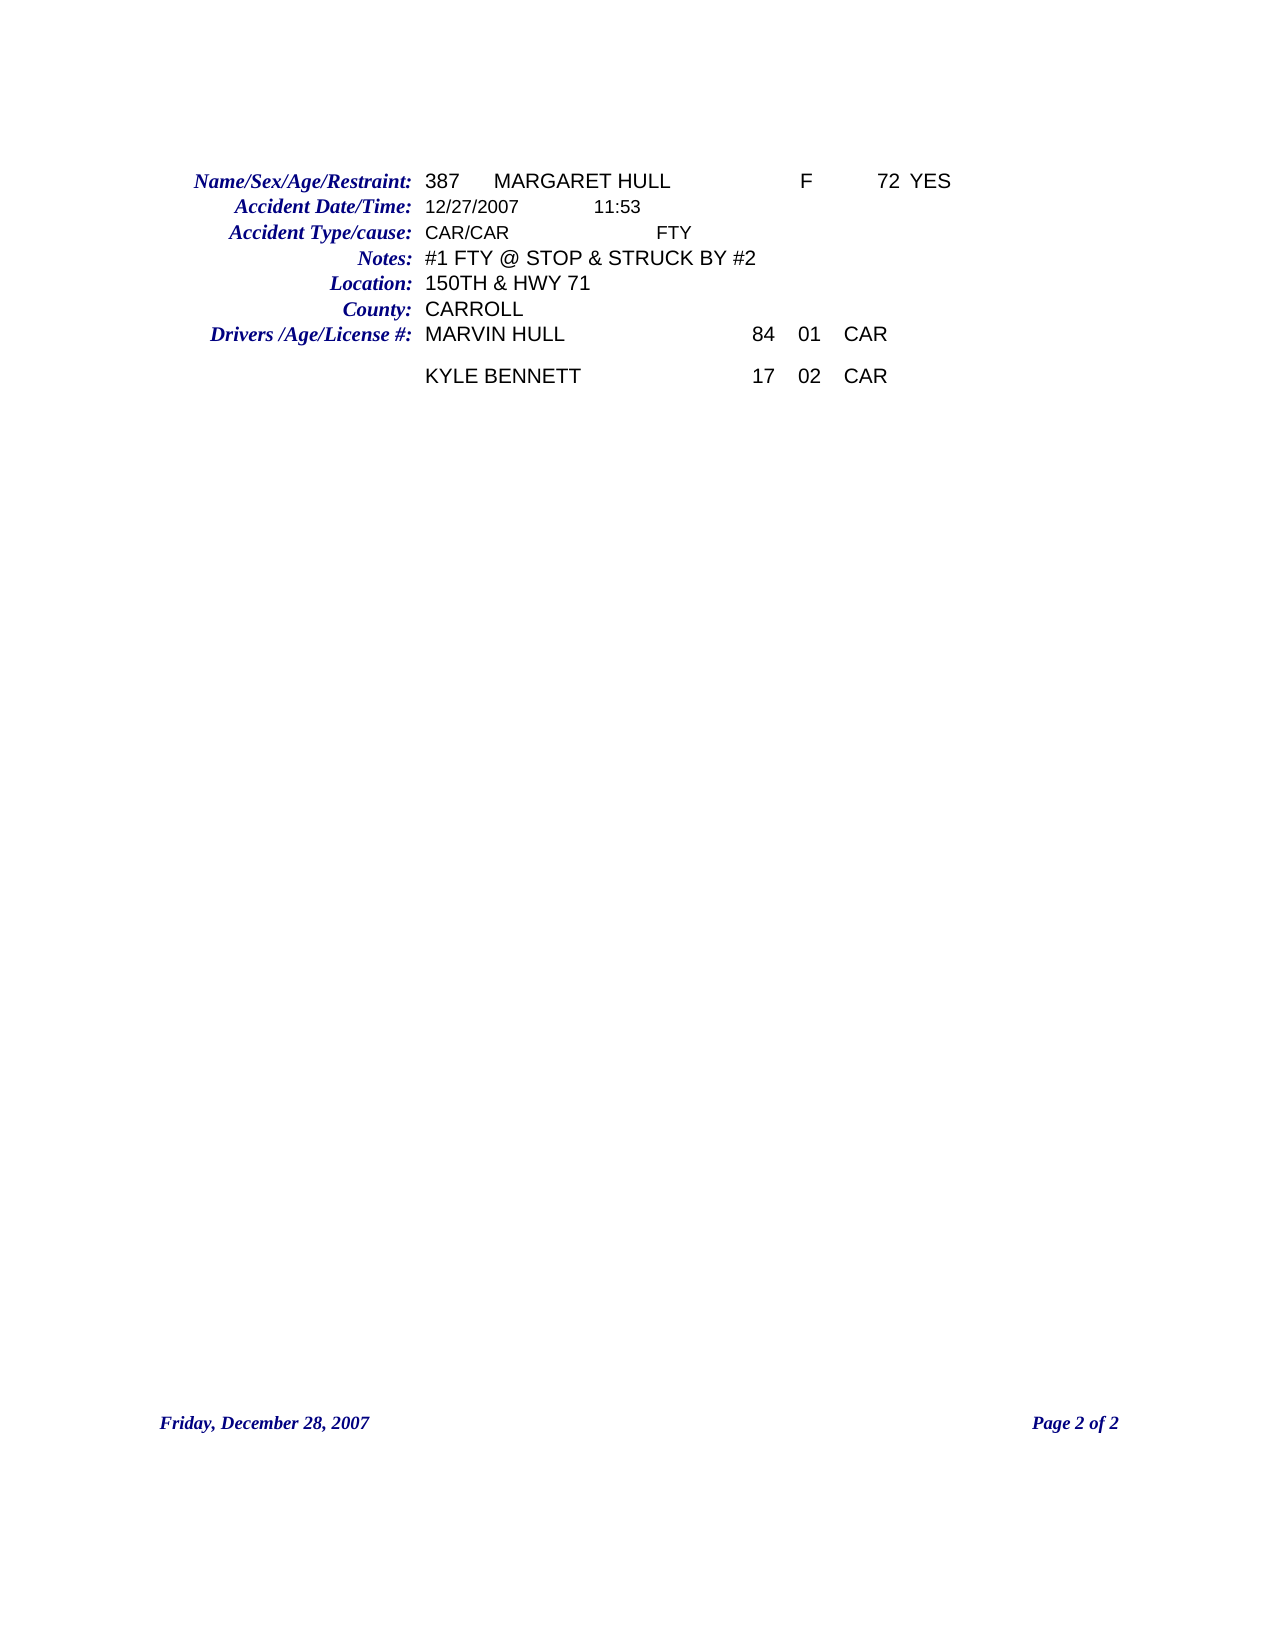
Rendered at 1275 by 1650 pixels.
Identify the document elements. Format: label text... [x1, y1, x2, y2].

text Notes: #1 FTY @ STOP & STRUCK BY #2 [150, 245, 1125, 269]
text Friday, December 28, 2007 Page 2 of 2 [150, 1412, 1125, 1433]
text Accident Date/Time: 12/27/2007 11:53 [150, 194, 1125, 218]
text Name/Sex/Age/Restraint: 387 MARGARET HULL F 72 YES [150, 169, 1125, 193]
text Drivers /Age/License #: MARVIN HULL 84 01 CAR [150, 322, 1125, 346]
text County: CARROLL [150, 297, 1125, 321]
text Location: 150TH & HWY 71 [150, 271, 1125, 295]
text Accident Type/cause: CAR/CAR FTY [150, 220, 1125, 244]
text KYLE BENNETT 17 02 CAR [150, 364, 1125, 388]
